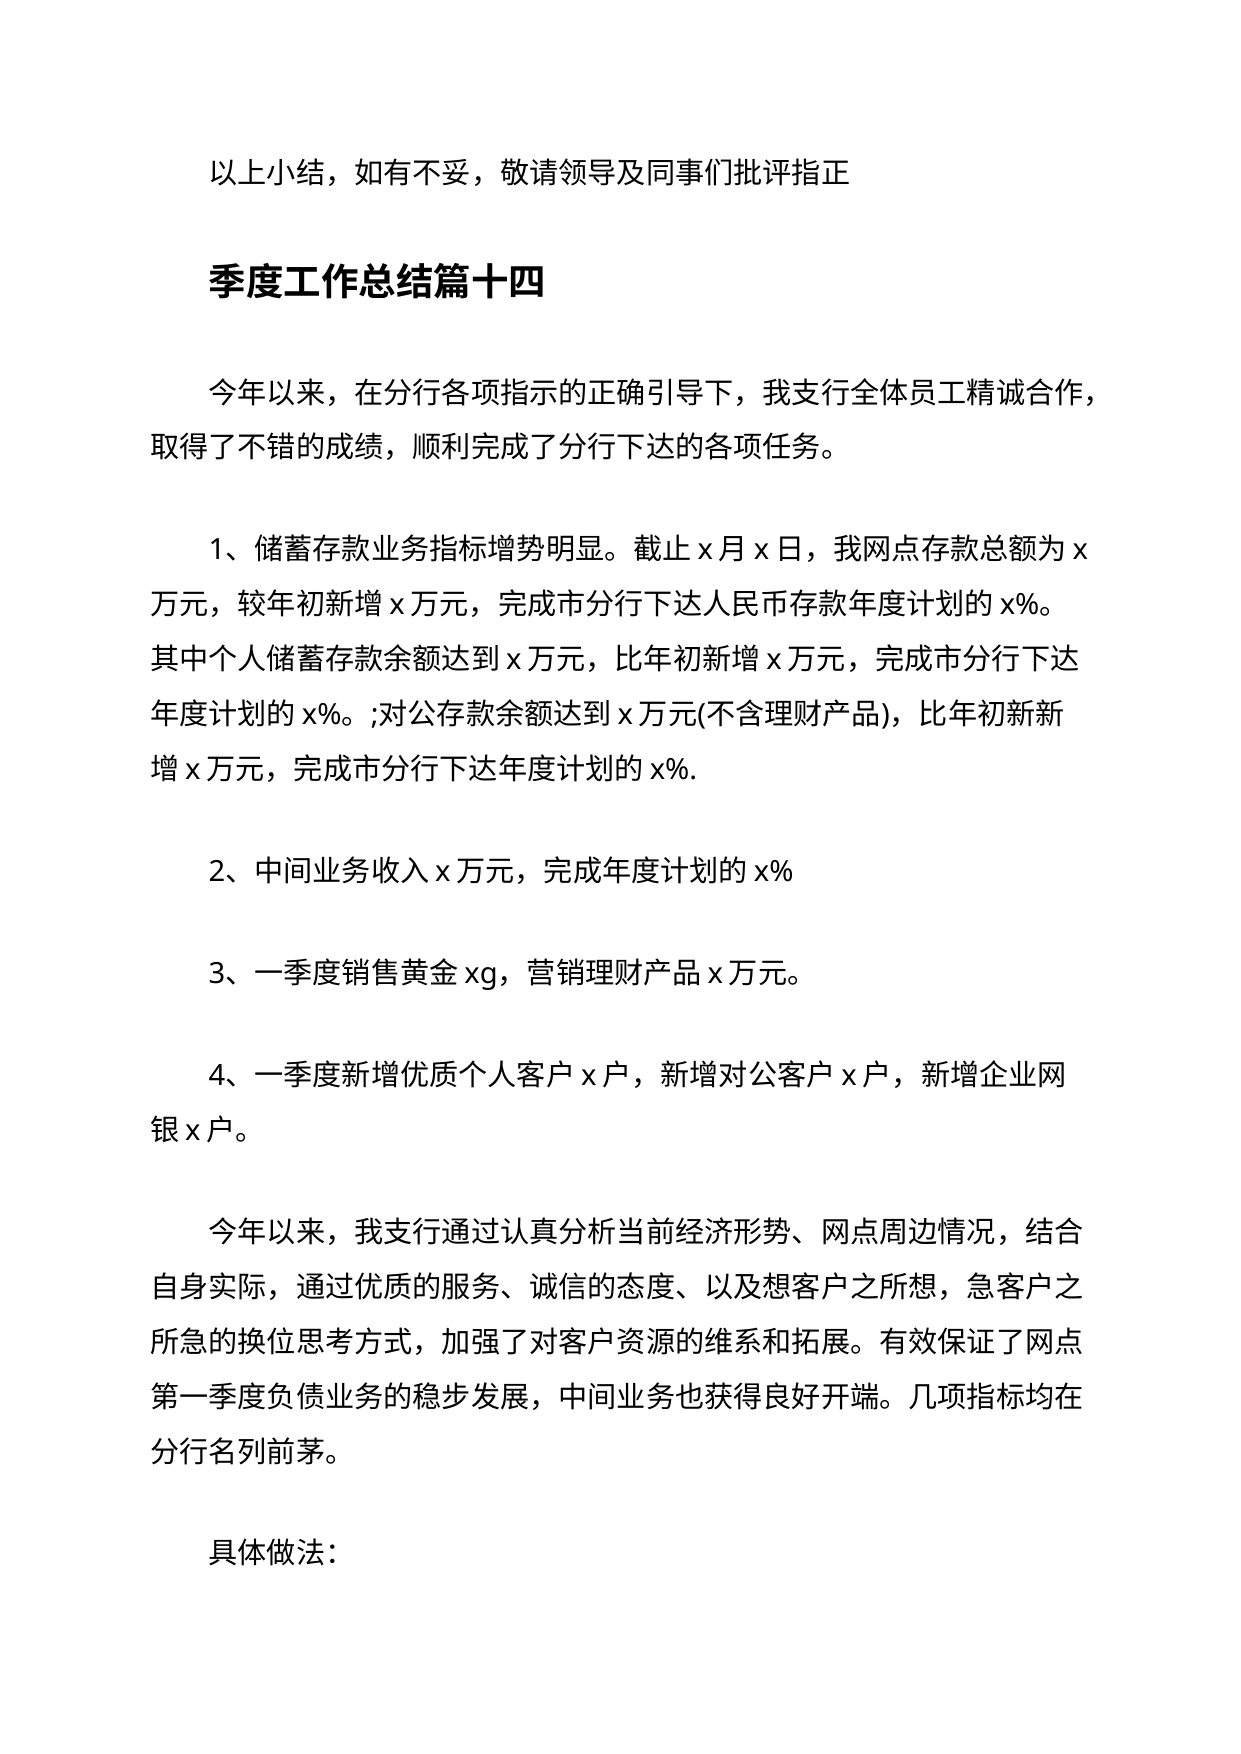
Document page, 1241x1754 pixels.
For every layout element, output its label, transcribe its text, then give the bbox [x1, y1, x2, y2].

text 3、一季度销售黄金xg，营销理财产品x万元。 [150, 950, 1090, 992]
text 具体做法： [150, 1530, 1090, 1572]
text 今年以来，我支行通过认真分析当前经济形势、网点周边情况，结合自身实际，通过优质的服务、诚信的态度、以及想客户之所想，急客户之所急的换位思考方式，加强了对客户资源的维系和拓展。有效保证了网点第一季度负债业务的稳步发展，中间业务也获得良好开端。几项指标均在分行名列前茅。 [150, 1209, 1090, 1471]
text 以上小结，如有不妥，敬请领导及同事们批评指正 [150, 150, 1090, 192]
text 1、储蓄存款业务指标增势明显。截止x月x日，我网点存款总额为x万元，较年初新增x万元，完成市分行下达人民币存款年度计划的x%。其中个人储蓄存款余额达到x万元，比年初新增x万元，完成市分行下达年度计划的x%。;对公存款余额达到x万元(不含理财产品)，比年初新新增x万元，完成市分行下达年度计划的x%. [150, 526, 1090, 788]
text 4、一季度新增优质个人客户x户，新增对公客户x户，新增企业网银x户。 [150, 1052, 1090, 1149]
text 2、中间业务收入x万元，完成年度计划的x% [150, 848, 1090, 890]
text 季度工作总结篇十四 [150, 252, 1090, 306]
text 今年以来，在分行各项指示的正确引导下，我支行全体员工精诚合作，取得了不错的成绩，顺利完成了分行下达的各项任务。 [150, 369, 1090, 466]
